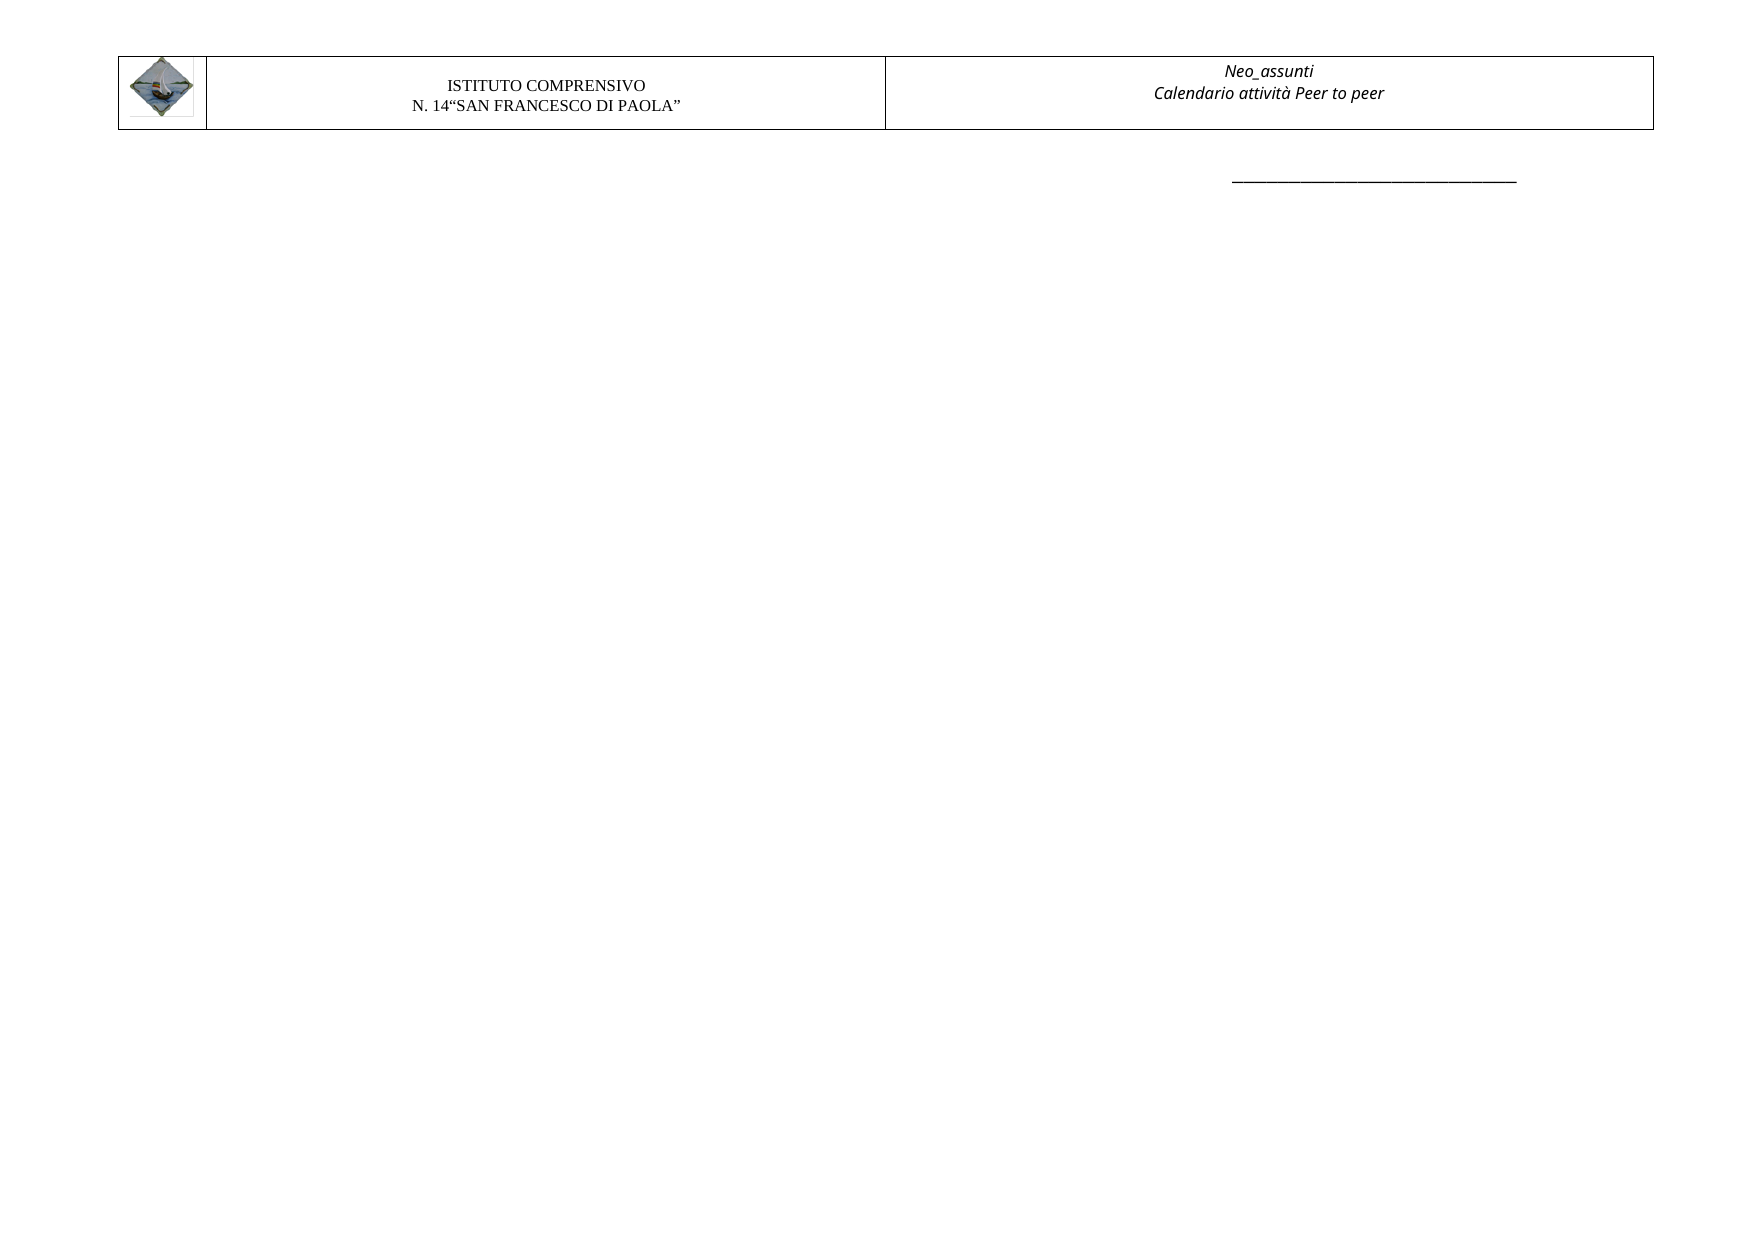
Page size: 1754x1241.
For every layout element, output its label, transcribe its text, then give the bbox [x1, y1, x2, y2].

picture [129, 57, 194, 117]
text _________________________ [118, 158, 1606, 186]
